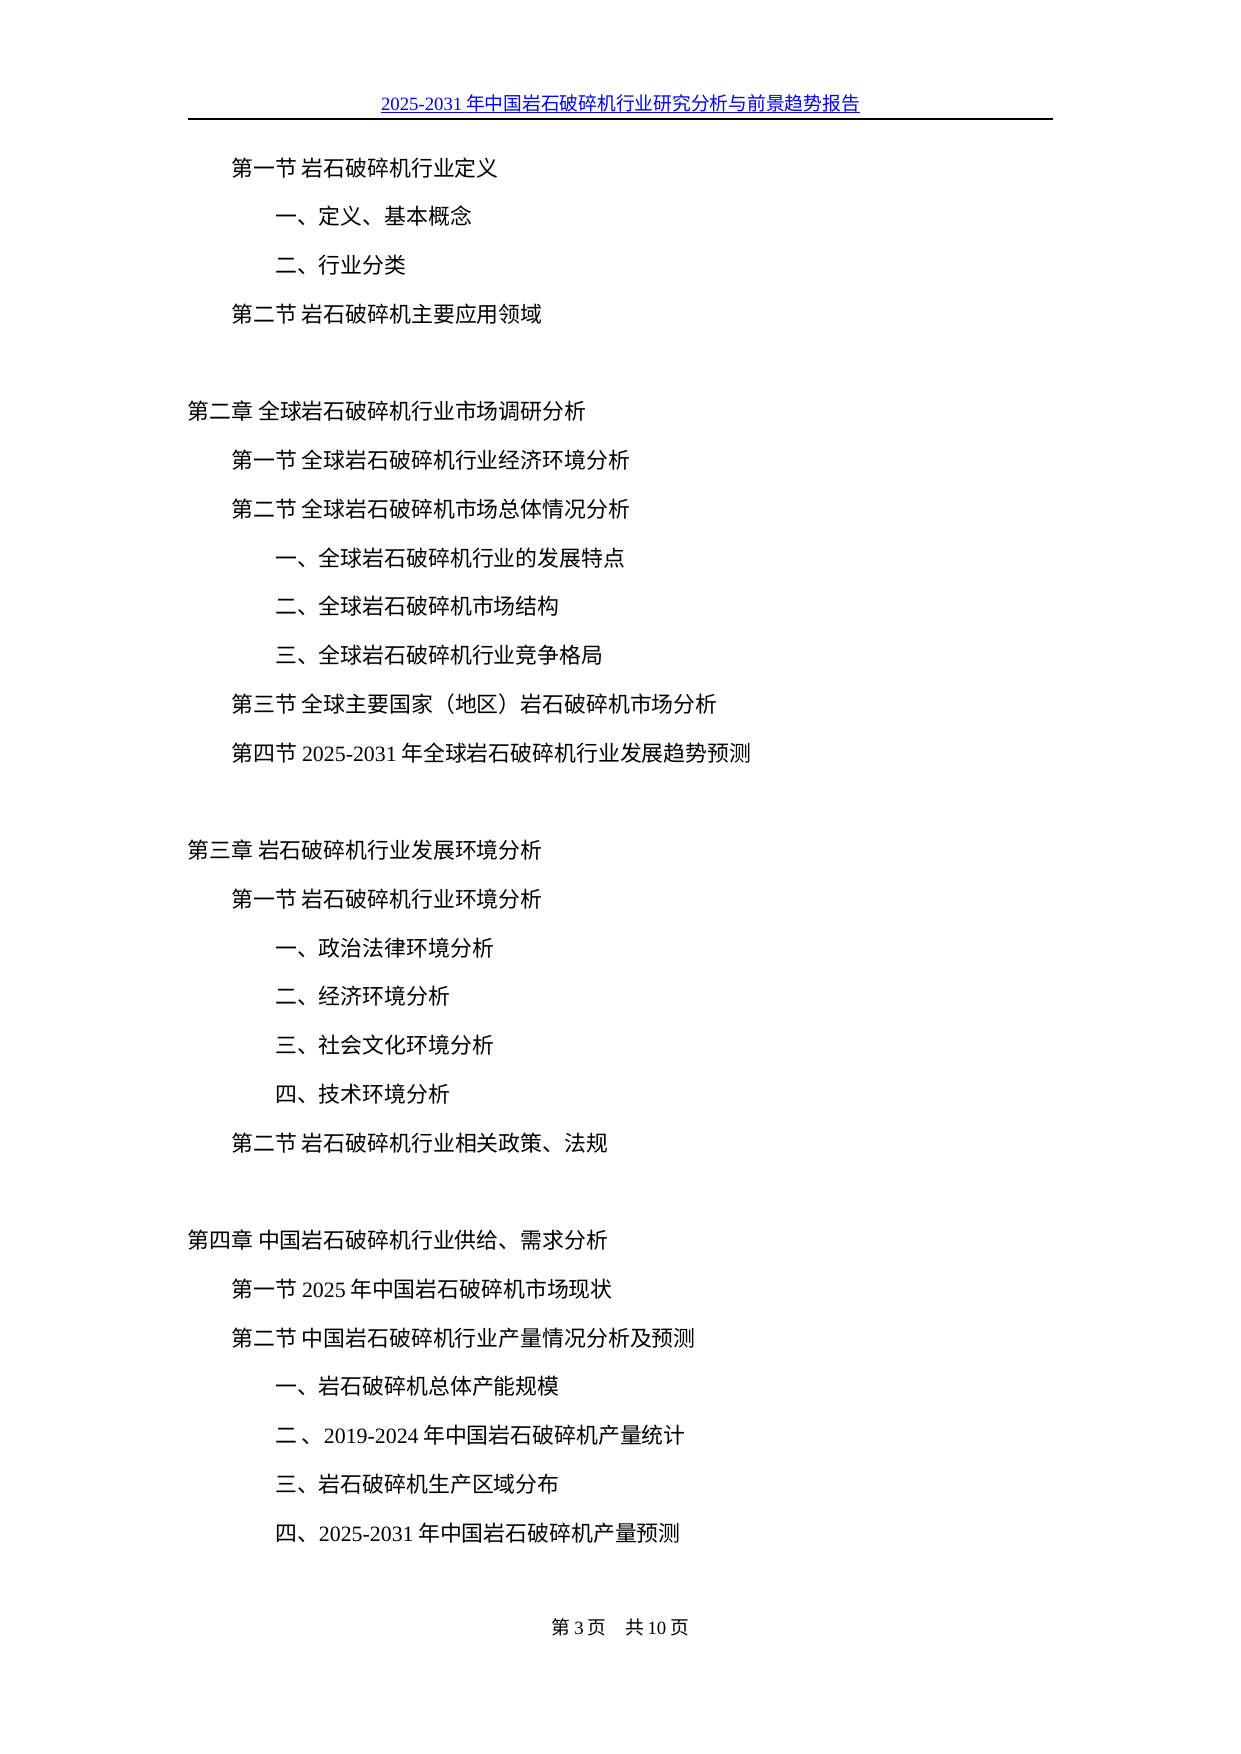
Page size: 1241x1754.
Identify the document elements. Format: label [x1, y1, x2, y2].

text [187, 150, 1053, 1548]
